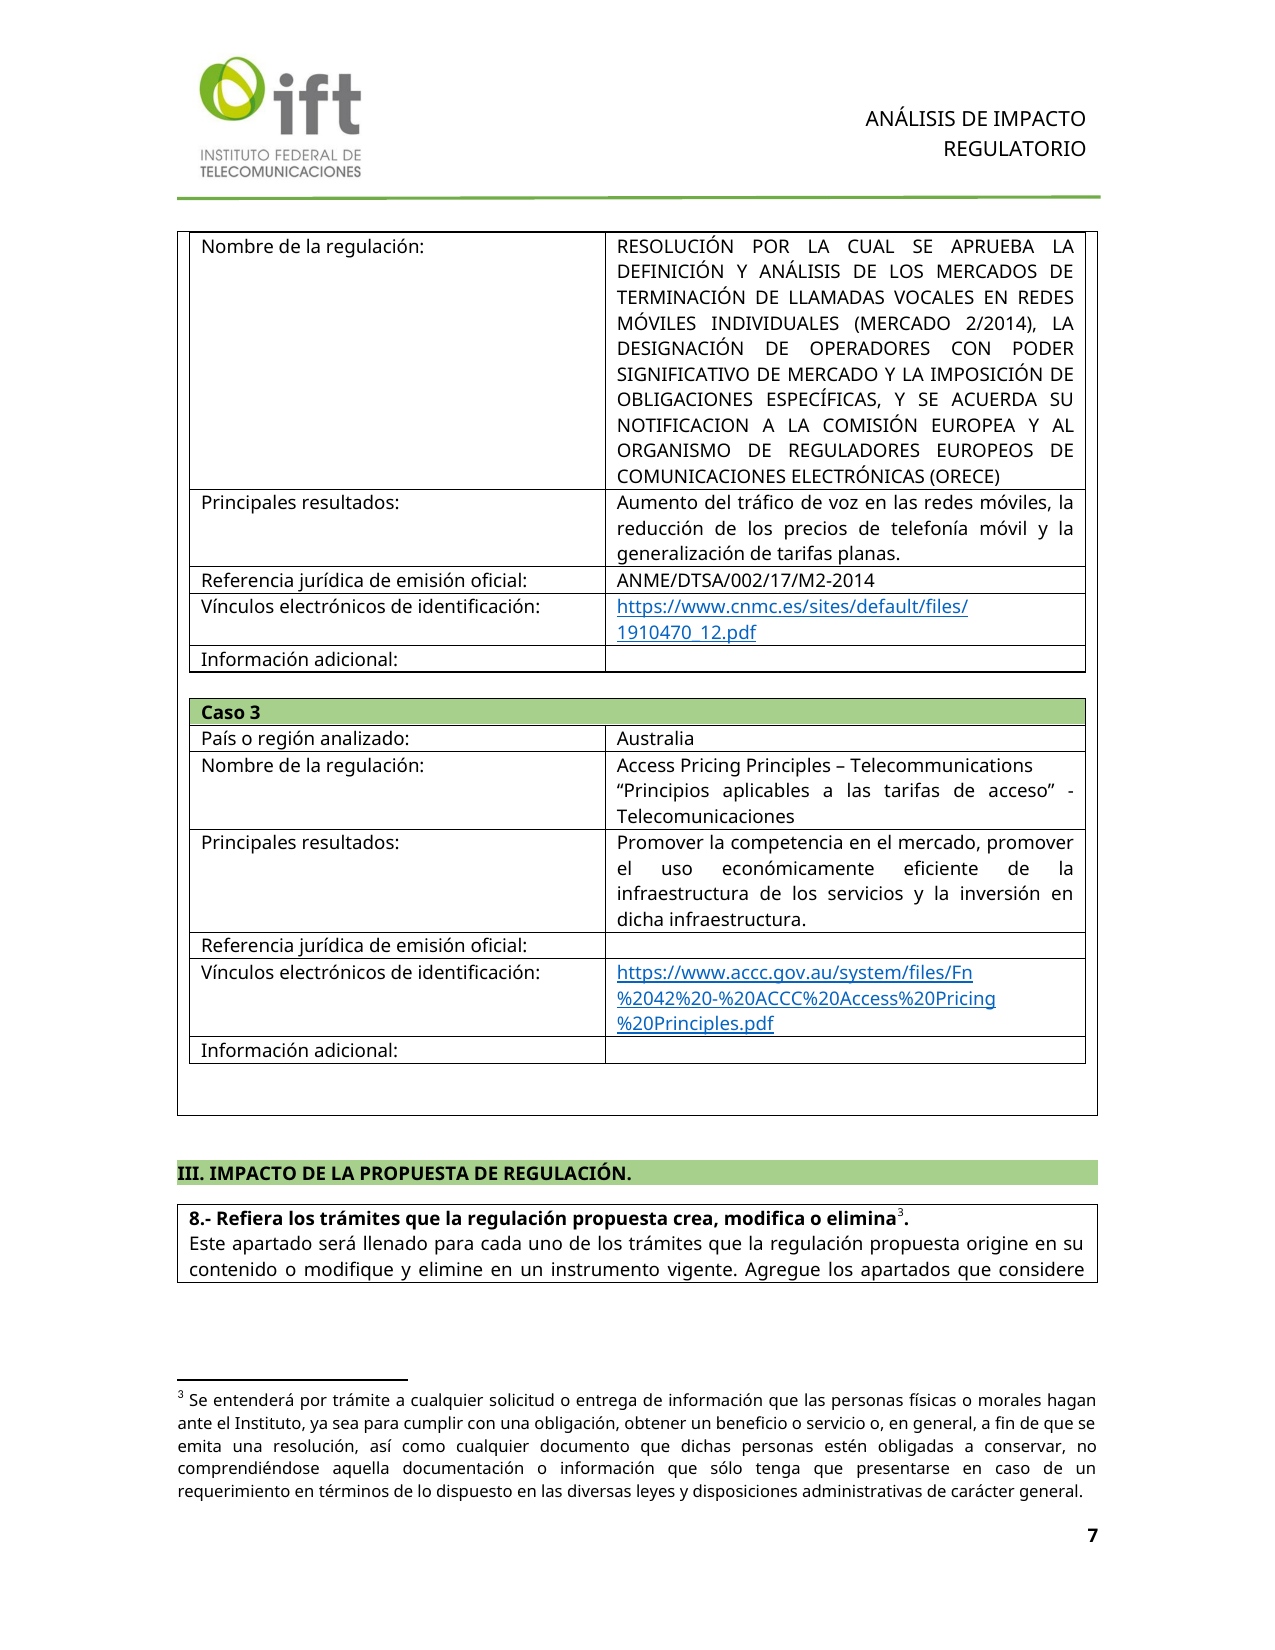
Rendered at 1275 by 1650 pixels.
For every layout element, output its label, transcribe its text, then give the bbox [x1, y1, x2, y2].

picture [177, 52, 390, 196]
text III. IMPACTO DE LA PROPUESTA DE REGULACIÓN. [177, 1160, 1098, 1185]
